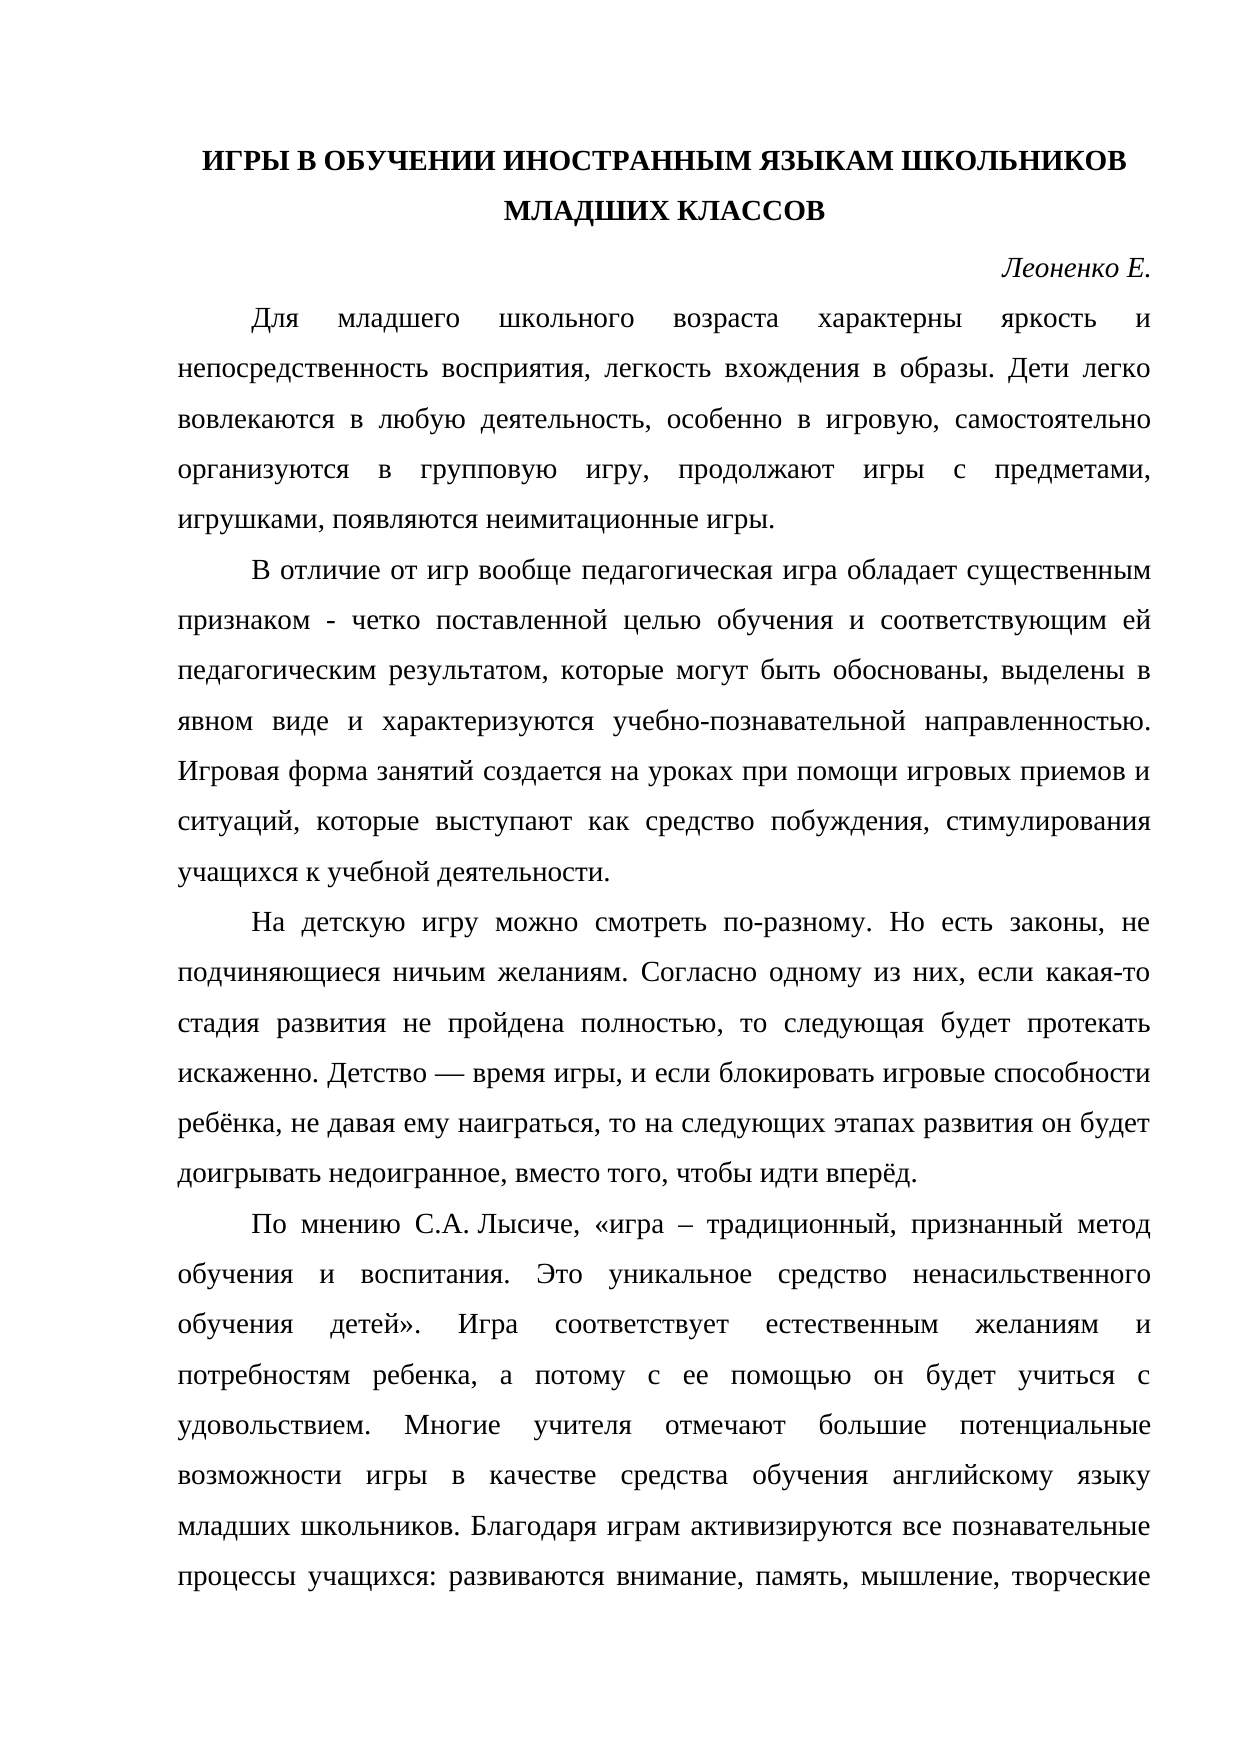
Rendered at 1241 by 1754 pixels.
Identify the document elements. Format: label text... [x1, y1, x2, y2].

text В отличие от игр вообще педагогическая игра обладает существенным признаком - четко поставленной целью обучения и соответствующим ей педагогическим результатом, которые могут быть обоснованы, выделены в явном виде и характеризуются учебно-познавательной направленностью. Игровая форма занятий создается на уроках при помощи игровых приемов и ситуаций, которые выступают как средство побуждения, стимулирования учащихся к учебной деятельности. [177, 552, 1152, 887]
text ИГРЫ В ОБУЧЕНИИ ИНОСТРАННЫМ ЯЗЫКАМ ШКОЛЬНИКОВ МЛАДШИХ КЛАССОВ [177, 143, 1152, 227]
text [177, 1206, 1152, 1592]
text Для младшего школьного возраста характерны яркость и непосредственность восприятия, легкость вхождения в образы. Дети легко вовлекаются в любую деятельность, особенно в игровую, самостоятельно организуются в групповую игру, продолжают игры с предметами, игрушками, появляются неимитационные игры. [177, 300, 1152, 535]
text На детскую игру можно смотреть по-разному. Но есть законы, не подчиняющиеся ничьим желаниям. Согласно одному из них, если какая-то стадия развития не пройдена полностью, то следующая будет протекать искаженно. Детство — время игры, и если блокировать игровые способности ребёнка, не давая ему наиграться, то на следующих этапах развития он будет доигрывать недоигранное, вместо того, чтобы идти вперёд. [177, 904, 1152, 1189]
text Леоненко Е. [177, 250, 1152, 283]
